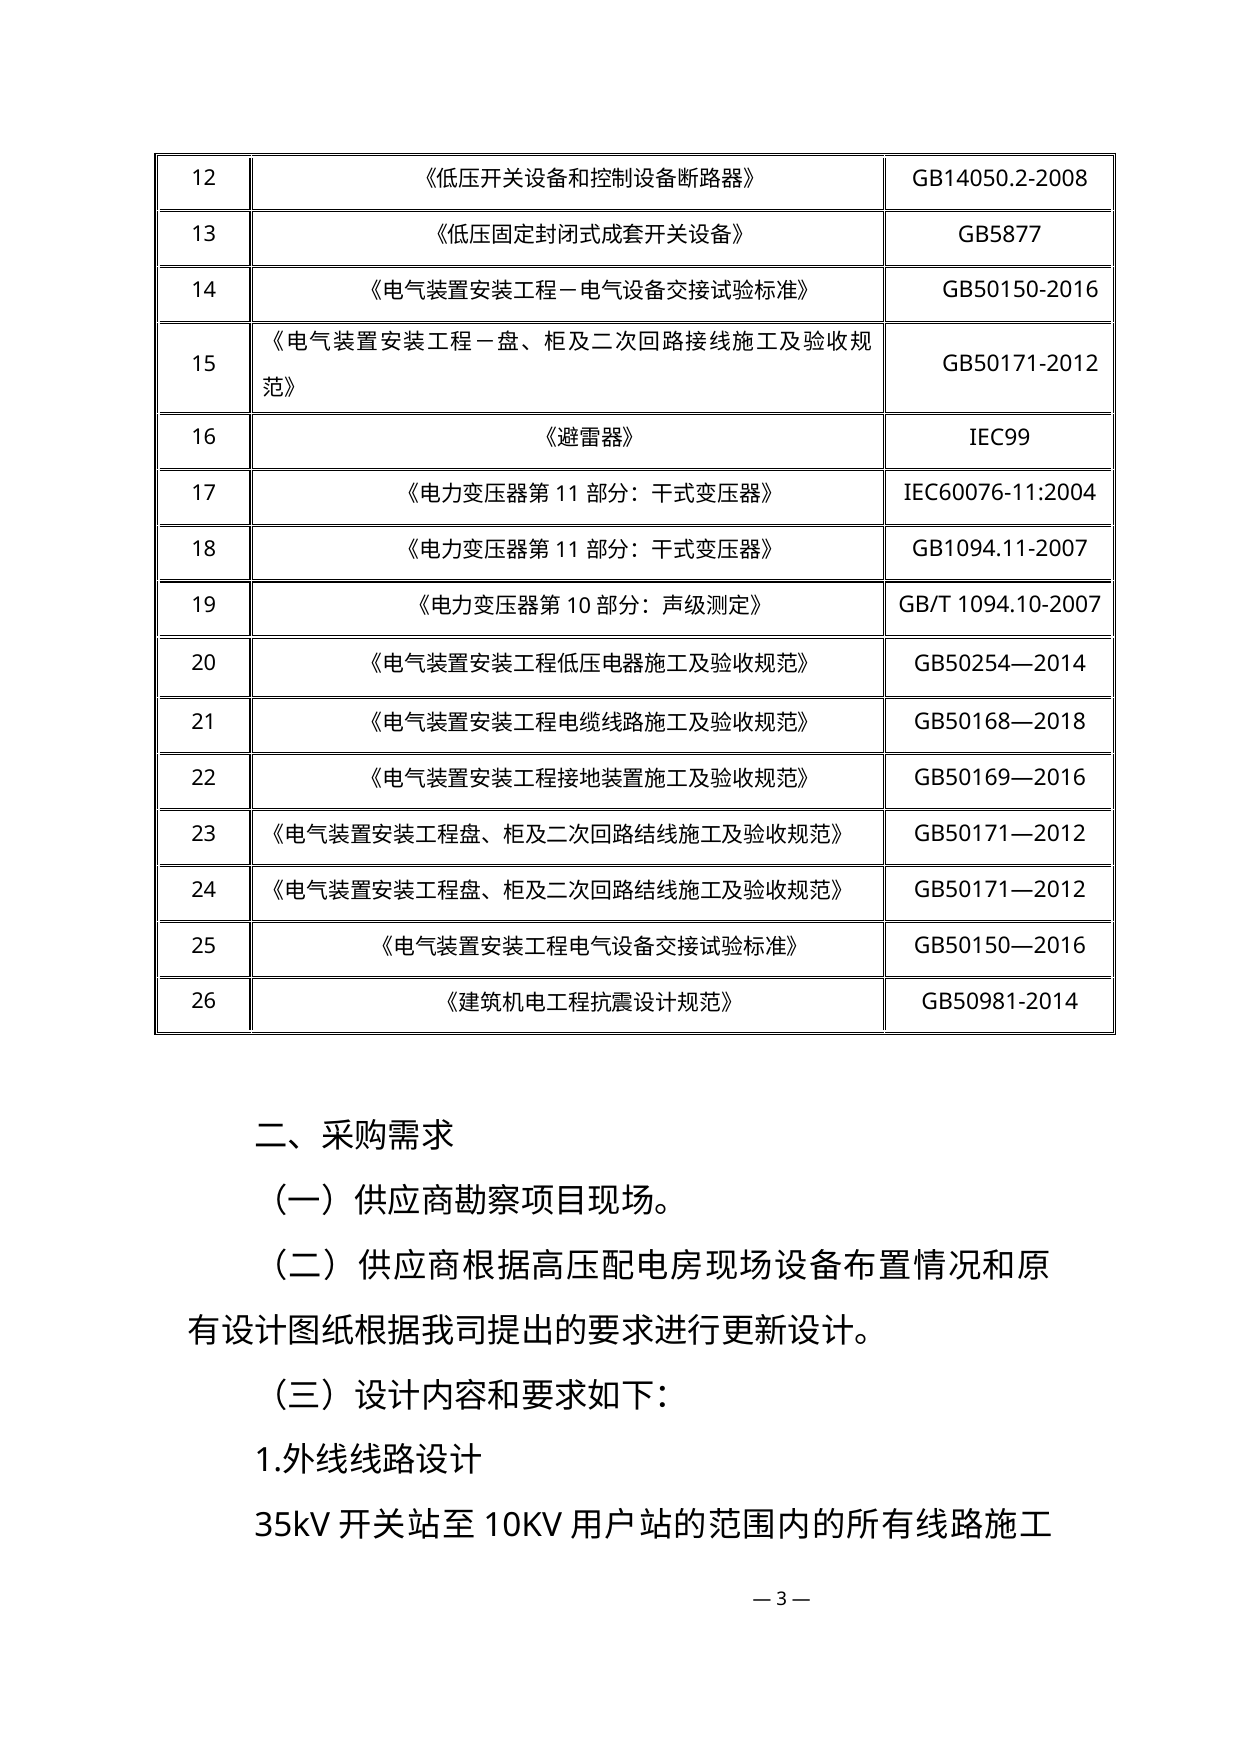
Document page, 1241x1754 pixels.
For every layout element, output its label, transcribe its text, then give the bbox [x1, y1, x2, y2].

table_cell 《电气装置安装工程电缆线路施工及验收规范》 [253, 699, 883, 752]
table_cell GB5877 [886, 209, 1113, 264]
table_cell 《电气装置安装工程接地装置施工及验收规范》 [253, 755, 883, 808]
list 1.外线线路设计 [187, 1425, 1053, 1490]
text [187, 1490, 1053, 1555]
table_cell GB/T 1094.10-2007 [885, 579, 1115, 635]
table_cell GB50169—2016 [885, 752, 1115, 808]
table_cell 17 [158, 468, 250, 523]
table_cell 《电气装置安装工程－盘、柜及二次回路接线施工及验收规范》 [253, 324, 883, 412]
table_cell 16 [158, 412, 250, 467]
table_cell 21 [156, 696, 251, 752]
list 二、采购需求 [187, 1100, 1053, 1165]
table_cell GB50171—2012 [885, 808, 1115, 864]
table_cell 15 [158, 321, 250, 412]
list （一）供应商勘察项目现场。 [187, 1165, 1053, 1230]
table_cell 25 [156, 920, 251, 976]
table_cell 《电力变压器第 10 部分：声级测定》 [253, 583, 883, 635]
table_cell 《电气装置安装工程盘、柜及二次回路结线施工及验收规范》 [253, 867, 883, 920]
table_cell GB50168—2018 [885, 696, 1115, 752]
table_cell GB50254—2014 [885, 635, 1115, 696]
table_cell GB1094.11-2007 [886, 524, 1113, 579]
table_cell 《电力变压器第 11 部分：干式变压器》 [253, 527, 883, 579]
table_cell 18 [158, 524, 250, 579]
table_cell 12 [158, 156, 251, 209]
table_cell GB14050.2-2008 [885, 156, 1113, 209]
table_cell GB50171—2012 [885, 864, 1115, 920]
table_cell 23 [156, 808, 251, 864]
table_cell 《电力变压器第 11 部分：干式变压器》 [253, 471, 883, 523]
table_cell GB50150—2016 [885, 920, 1115, 976]
table_cell IEC60076-11:2004 [886, 468, 1113, 523]
list （三）设计内容和要求如下： [187, 1360, 1053, 1425]
table_cell GB50150-2016 [886, 265, 1113, 321]
table_cell 《建筑机电工程抗震设计规范》 [251, 976, 885, 1032]
table_cell 24 [156, 864, 251, 920]
table_cell 22 [156, 752, 251, 808]
table_cell 《避雷器》 [253, 415, 883, 467]
table_cell GB50981-2014 [885, 976, 1115, 1032]
table_cell 14 [158, 265, 250, 321]
table_cell 《电气装置安装工程电气设备交接试验标准》 [253, 923, 883, 976]
list （二）供应商根据高压配电房现场设备布置情况和原有设计图纸根据我司提出的要求进行更新设计。 [187, 1230, 1053, 1360]
table_cell 《电气装置安装工程低压电器施工及验收规范》 [253, 639, 883, 696]
table_cell 《低压开关设备和控制设备断路器》 [251, 154, 885, 209]
table_cell 《电气装置安装工程盘、柜及二次回路结线施工及验收规范》 [253, 811, 883, 864]
table_cell 19 [156, 579, 251, 635]
table_cell IEC99 [886, 412, 1113, 467]
table_cell 《电气装置安装工程－电气设备交接试验标准》 [253, 268, 883, 321]
table_cell 《低压固定封闭式成套开关设备》 [253, 212, 883, 264]
table_cell 20 [156, 635, 251, 696]
table_cell GB50171-2012 [886, 321, 1113, 412]
table_cell 13 [158, 209, 250, 264]
table_cell 26 [156, 976, 251, 1032]
